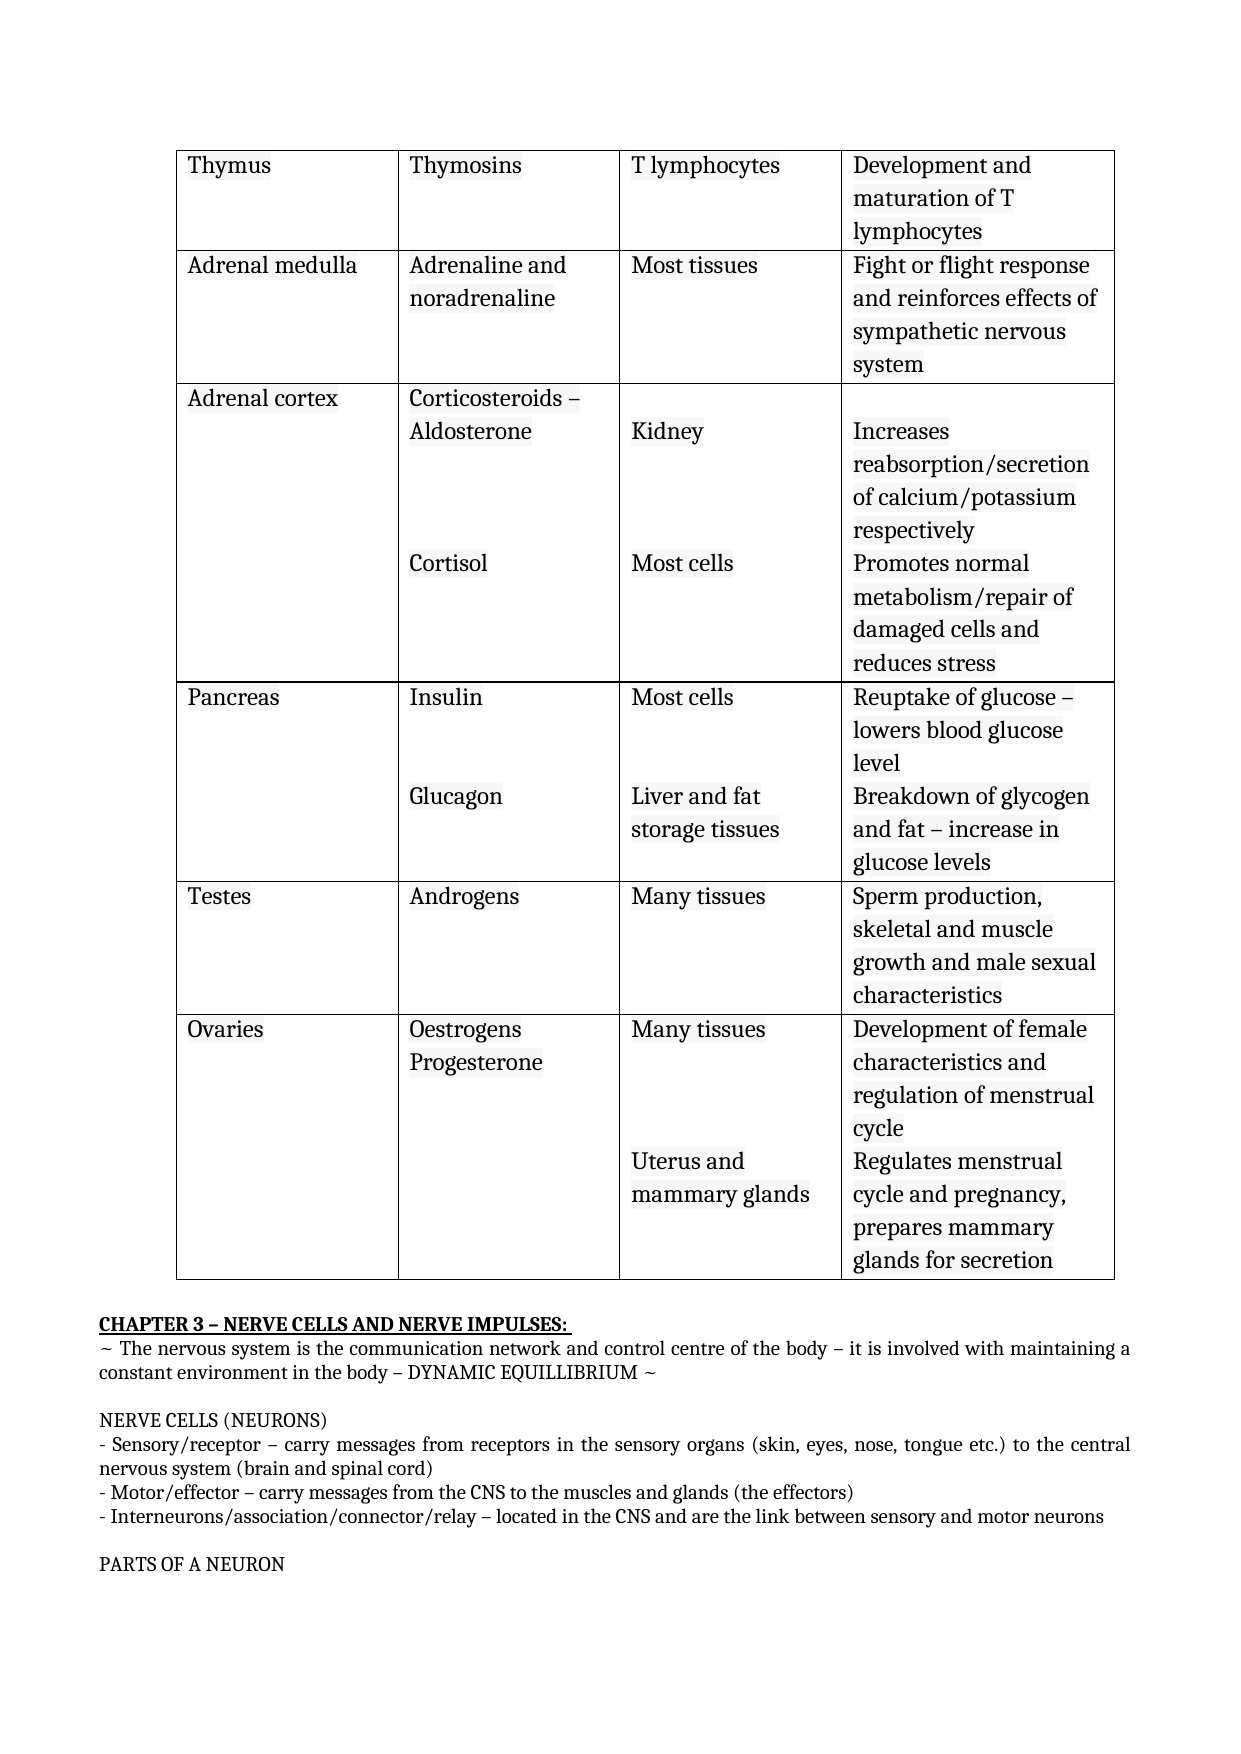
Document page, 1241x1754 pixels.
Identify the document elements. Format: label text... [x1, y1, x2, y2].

table_cell Insulin Glucagon [399, 683, 619, 881]
table_cell Testes [177, 882, 398, 1014]
table_cell Many tissues Uterus and mammary glands [620, 1015, 841, 1279]
table_cell Most tissues [620, 251, 841, 383]
table_cell Most cells Liver and fat storage tissues [620, 683, 841, 881]
table_cell Adrenaline and noradrenaline [399, 251, 619, 383]
table_cell Adrenal cortex [177, 384, 398, 681]
table_cell Reuptake of glucose – lowers blood glucose level Breakdown of glycogen and fat – increase in glucose levels [842, 683, 1114, 881]
table_cell T lymphocytes [620, 151, 841, 250]
table_cell Many tissues [620, 882, 841, 1014]
text CHAPTER 3 – NERVE CELLS AND NERVE IMPULSES: [99, 1313, 1133, 1337]
table_cell Adrenal medulla [177, 251, 398, 383]
table_cell Corticosteroids – Aldosterone Cortisol [399, 384, 619, 681]
table_cell Development of female characteristics and regulation of menstrual cycle Regulates menstrual cycle and pregnancy, prepares mammary glands for secretion [842, 1015, 1114, 1279]
text - Sensory/receptor – carry messages from receptors in the sensory organs (skin, eyes, nose, tongue etc.) to the central nervous system (brain and spinal cord) [99, 1433, 1133, 1481]
text PARTS OF A NEURON [99, 1553, 1133, 1577]
text - Motor/effector – carry messages from the CNS to the muscles and glands (the effectors) [99, 1481, 1133, 1505]
table_cell Increases reabsorption/secretion of calcium/potassium respectively Promotes normal metabolism/repair of damaged cells and reduces stress [842, 384, 1114, 681]
table_cell Thymosins [399, 151, 619, 250]
table_cell Oestrogens Progesterone [399, 1015, 619, 1279]
text ~ The nervous system is the communication network and control centre of the body – it is involved with maintaining a constant environment in the body – DYNAMIC EQUILLIBRIUM ~ [99, 1337, 1133, 1385]
text NERVE CELLS (NEURONS) [99, 1409, 1133, 1433]
table_cell Sperm production, skeletal and muscle growth and male sexual characteristics [842, 882, 1114, 1014]
table_cell Kidney Most cells [620, 384, 841, 681]
text - Interneurons/association/connector/relay – located in the CNS and are the link between sensory and motor neurons [99, 1505, 1133, 1529]
table_cell Ovaries [177, 1015, 398, 1279]
table_cell Fight or flight response and reinforces effects of sympathetic nervous system [842, 251, 1114, 383]
table_cell Androgens [399, 882, 619, 1014]
table_cell Development and maturation of T lymphocytes [842, 151, 1114, 250]
table_cell Pancreas [177, 683, 398, 881]
table_cell Thymus [177, 151, 398, 250]
